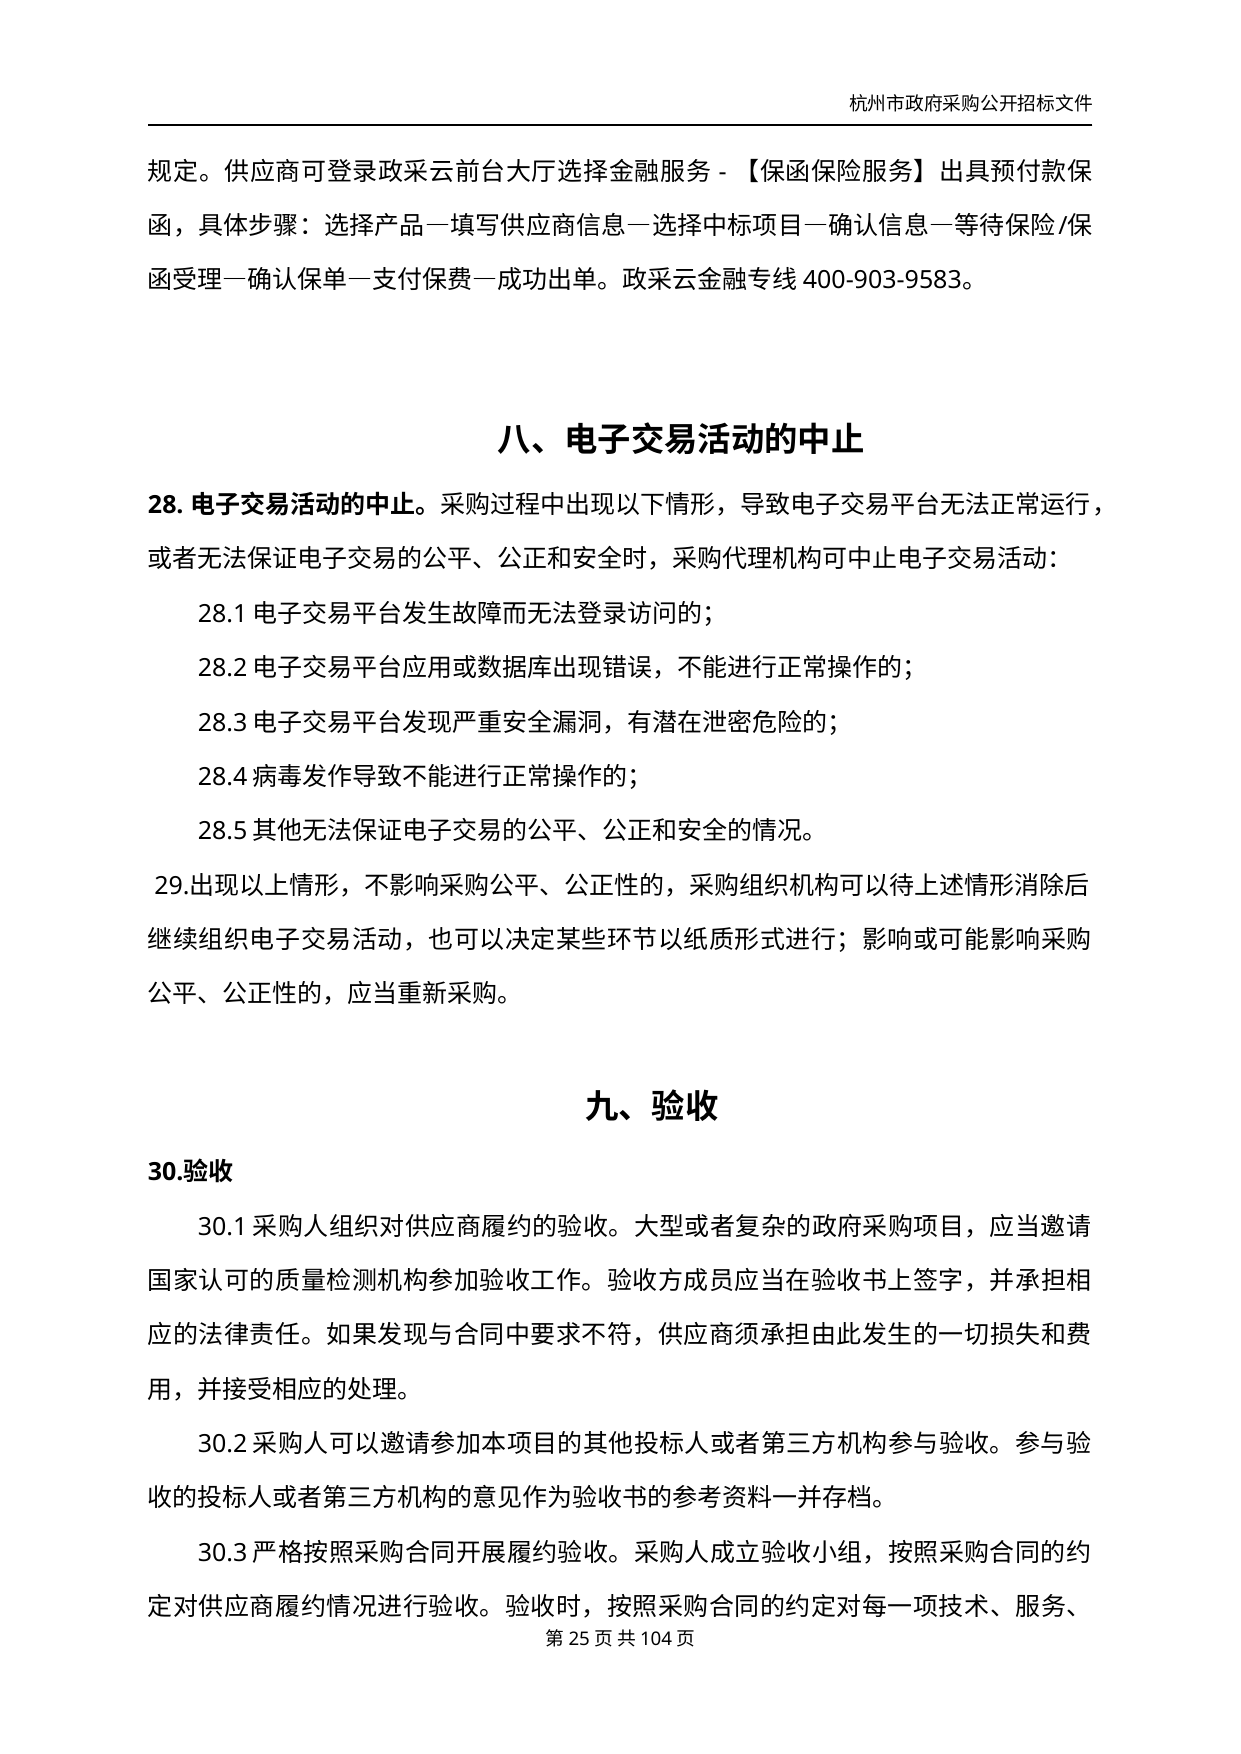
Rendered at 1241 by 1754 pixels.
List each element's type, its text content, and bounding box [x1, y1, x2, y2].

text 29.出现以上情形，不影响采购公平、公正性的，采购组织机构可以待上述情形消除后继续组织电子交易活动，也可以决定某些环节以纸质形式进行；影响或可能影响采购公平、公正性的，应当重新采购。 [148, 865, 1092, 1010]
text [148, 151, 1092, 296]
text 九、验收 [160, 1079, 1092, 1128]
text 28.3电子交易平台发现严重安全漏洞，有潜在泄密危险的； [148, 702, 1092, 738]
text 28.5其他无法保证电子交易的公平、公正和安全的情况。 [148, 811, 1092, 847]
text 28.1电子交易平台发生故障而无法登录访问的； [148, 593, 1092, 629]
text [148, 1532, 1092, 1623]
text 30.2采购人可以邀请参加本项目的其他投标人或者第三方机构参与验收。参与验收的投标人或者第三方机构的意见作为验收书的参考资料一并存档。 [148, 1423, 1092, 1514]
text 28. 电子交易活动的中止。采购过程中出现以下情形，导致电子交易平台无法正常运行，或者无法保证电子交易的公平、公正和安全时，采购代理机构可中止电子交易活动： [148, 484, 1092, 575]
text 28.2电子交易平台应用或数据库出现错误，不能进行正常操作的； [148, 648, 1092, 684]
text 30.1采购人组织对供应商履约的验收。大型或者复杂的政府采购项目，应当邀请国家认可的质量检测机构参加验收工作。验收方成员应当在验收书上签字，并承担相应的法律责任。如果发现与合同中要求不符，供应商须承担由此发生的一切损失和费用，并接受相应的处理。 [148, 1206, 1092, 1405]
text 30.验收 [148, 1152, 1092, 1188]
text 八、电子交易活动的中止 [148, 412, 1092, 461]
text 28.4病毒发作导致不能进行正常操作的； [148, 756, 1092, 793]
